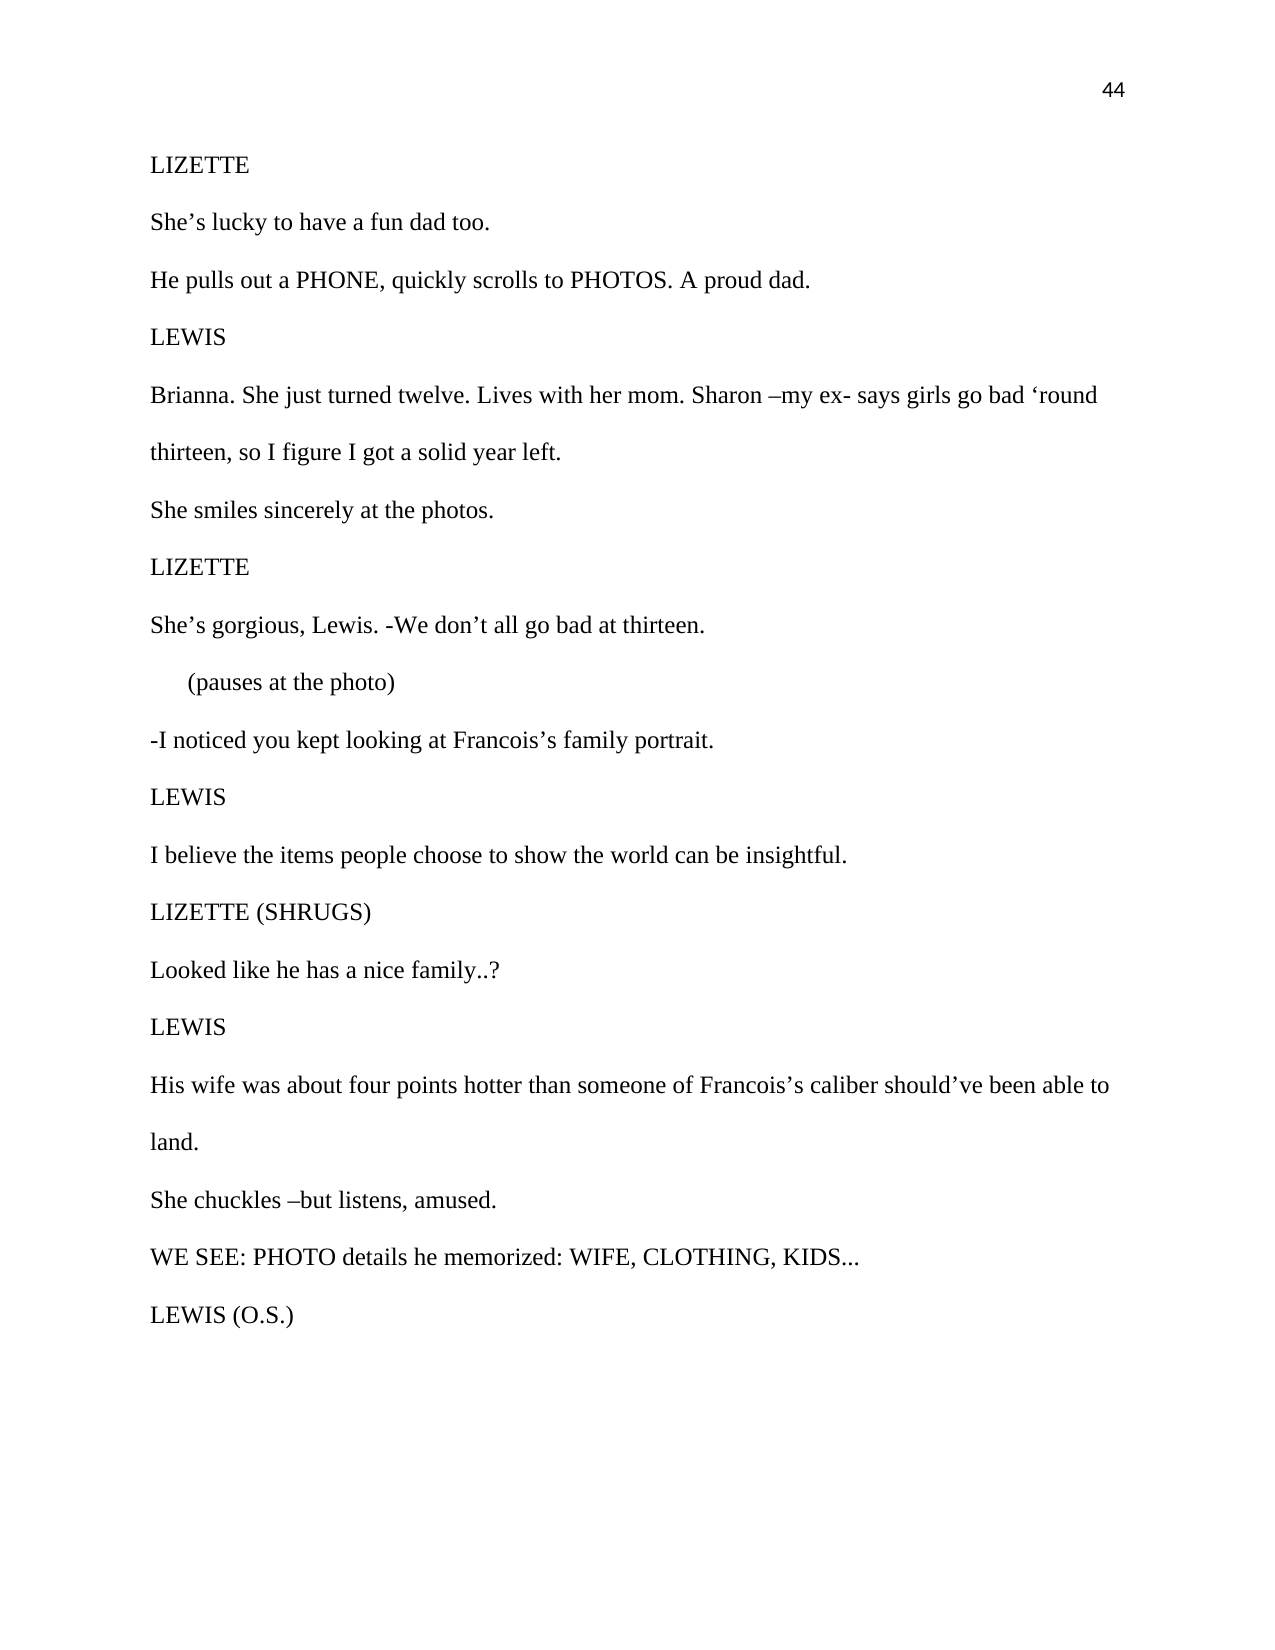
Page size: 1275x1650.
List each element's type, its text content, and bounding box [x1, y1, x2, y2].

text She chuckles –but listens, amused. [150, 1185, 1125, 1214]
text I believe the items people choose to show the world can be insightful. [150, 840, 1125, 869]
text Brianna. She just turned twelve. Lives with her mom. Sharon –my ex- says girls go bad ‘round thirteen, so I figure I got a solid year left. [150, 380, 1125, 466]
text LEWIS [150, 1012, 1125, 1041]
text LEWIS (O.S.) [150, 1300, 1125, 1329]
text She smiles sincerely at the photos. [150, 495, 1125, 524]
text LEWIS [150, 322, 1125, 351]
text LIZETTE [150, 150, 1125, 179]
text She’s lucky to have a fun dad too. [150, 207, 1125, 236]
text He pulls out a PHONE, quickly scrolls to PHOTOS. A proud dad. [150, 265, 1125, 294]
text His wife was about four points hotter than someone of Francois’s caliber should’ve been able to land. [150, 1070, 1125, 1156]
text WE SEE: PHOTO details he memorized: WIFE, CLOTHING, KIDS... [150, 1242, 1125, 1271]
text LEWIS [150, 782, 1125, 811]
text LIZETTE [150, 552, 1125, 581]
text She’s gorgious, Lewis. -We don’t all go bad at thirteen. [150, 610, 1125, 639]
text Looked like he has a nice family..? [150, 955, 1125, 984]
text (pauses at the photo) [150, 667, 1125, 696]
text -I noticed you kept looking at Francois’s family portrait. [150, 725, 1125, 754]
text LIZETTE (SHRUGS) [150, 897, 1125, 926]
